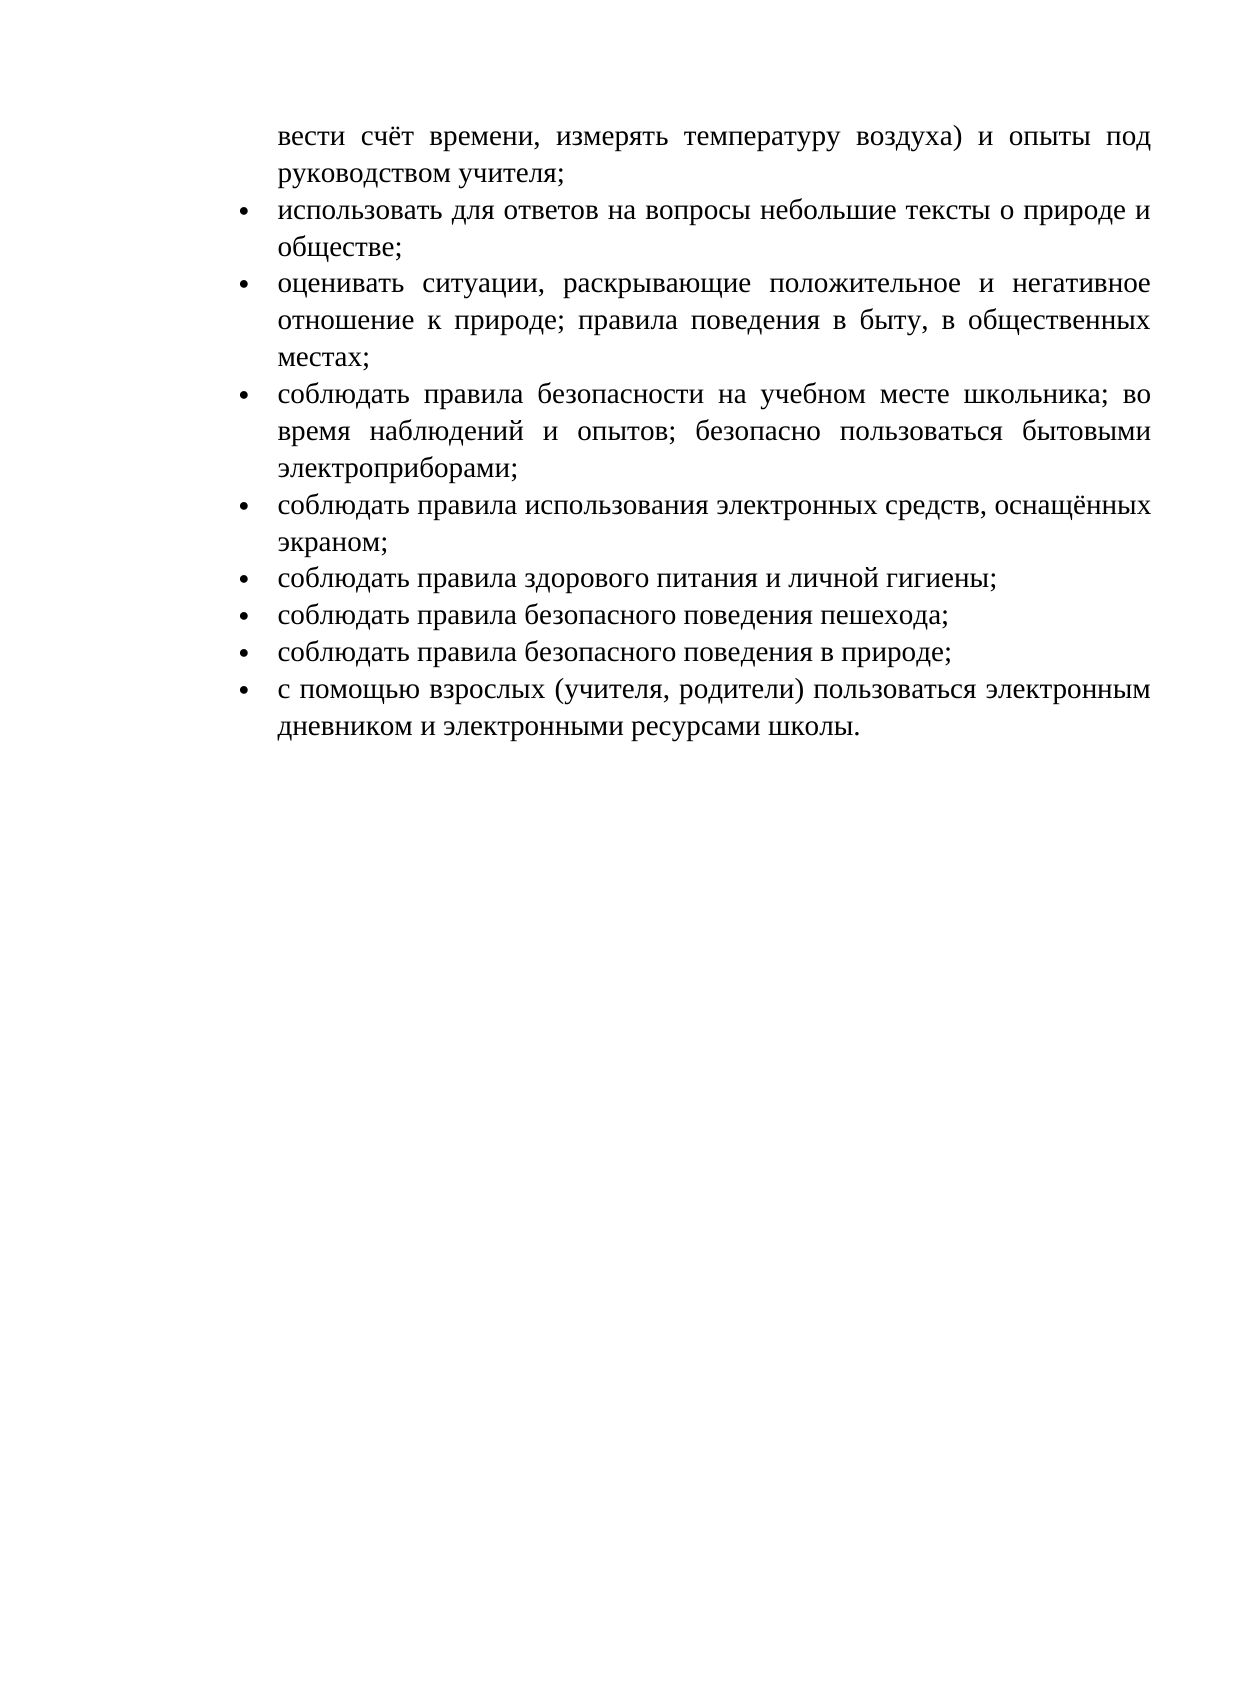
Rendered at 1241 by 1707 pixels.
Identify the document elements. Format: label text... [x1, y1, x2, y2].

list соблюдать правила безопасности на учебном месте школьника; во время наблюдений и опытов; безопасно пользоваться бытовыми электроприборами; [240, 376, 1152, 483]
list использовать для ответов на вопросы небольшие тексты о природе и обществе; [240, 192, 1152, 262]
list соблюдать правила использования электронных средств, оснащённых экраном; [240, 487, 1152, 557]
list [240, 118, 1152, 188]
list соблюдать правила безопасного поведения пешехода; [240, 597, 1152, 631]
list с помощью взрослых (учителя, родители) пользоваться электронным дневником и электронными ресурсами школы. [240, 671, 1152, 742]
list оценивать ситуации, раскрывающие положительное и негативное отношение к природе; правила поведения в быту, в общественных местах; [240, 266, 1152, 373]
list соблюдать правила здорового питания и личной гигиены; [240, 561, 1152, 594]
list соблюдать правила безопасного поведения в природе; [240, 634, 1152, 668]
